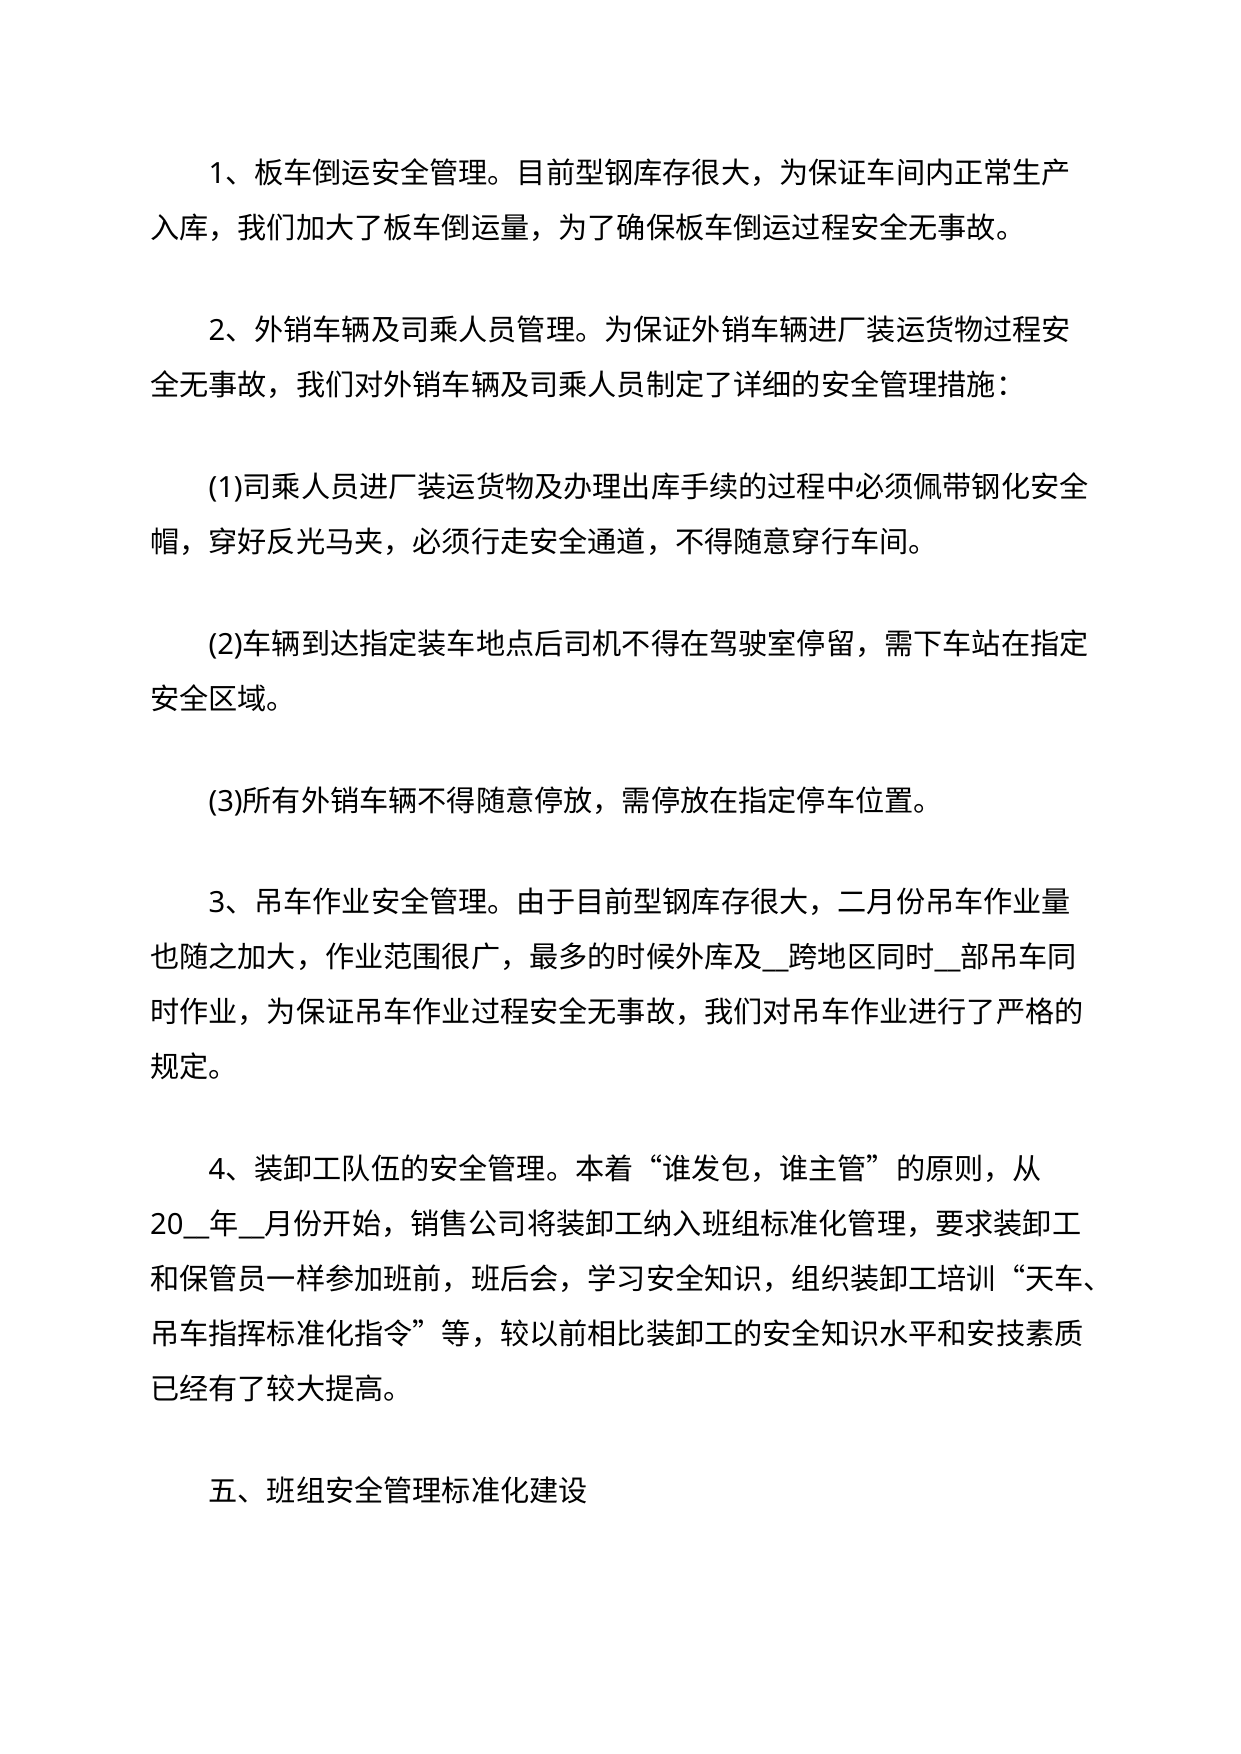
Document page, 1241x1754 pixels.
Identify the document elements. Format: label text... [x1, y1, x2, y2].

text 3、吊车作业安全管理。由于目前型钢库存很大，二月份吊车作业量也随之加大，作业范围很广，最多的时候外库及__跨地区同时__部吊车同时作业，为保证吊车作业过程安全无事故，我们对吊车作业进行了严格的规定。 [150, 879, 1090, 1086]
text 2、外销车辆及司乘人员管理。为保证外销车辆进厂装运货物过程安全无事故，我们对外销车辆及司乘人员制定了详细的安全管理措施： [150, 307, 1090, 404]
text 五、班组安全管理标准化建设 [150, 1467, 1090, 1509]
text (3)所有外销车辆不得随意停放，需停放在指定停车位置。 [150, 777, 1090, 819]
text (2)车辆到达指定装车地点后司机不得在驾驶室停留，需下车站在指定安全区域。 [150, 620, 1090, 718]
text 4、装卸工队伍的安全管理。本着“谁发包，谁主管”的原则，从20__年__月份开始，销售公司将装卸工纳入班组标准化管理，要求装卸工和保管员一样参加班前，班后会，学习安全知识，组织装卸工培训“天车、吊车指挥标准化指令”等，较以前相比装卸工的安全知识水平和安技素质已经有了较大提高。 [150, 1146, 1090, 1408]
text 1、板车倒运安全管理。目前型钢库存很大，为保证车间内正常生产入库，我们加大了板车倒运量，为了确保板车倒运过程安全无事故。 [150, 150, 1090, 247]
text (1)司乘人员进厂装运货物及办理出库手续的过程中必须佩带钢化安全帽，穿好反光马夹，必须行走安全通道，不得随意穿行车间。 [150, 463, 1090, 561]
